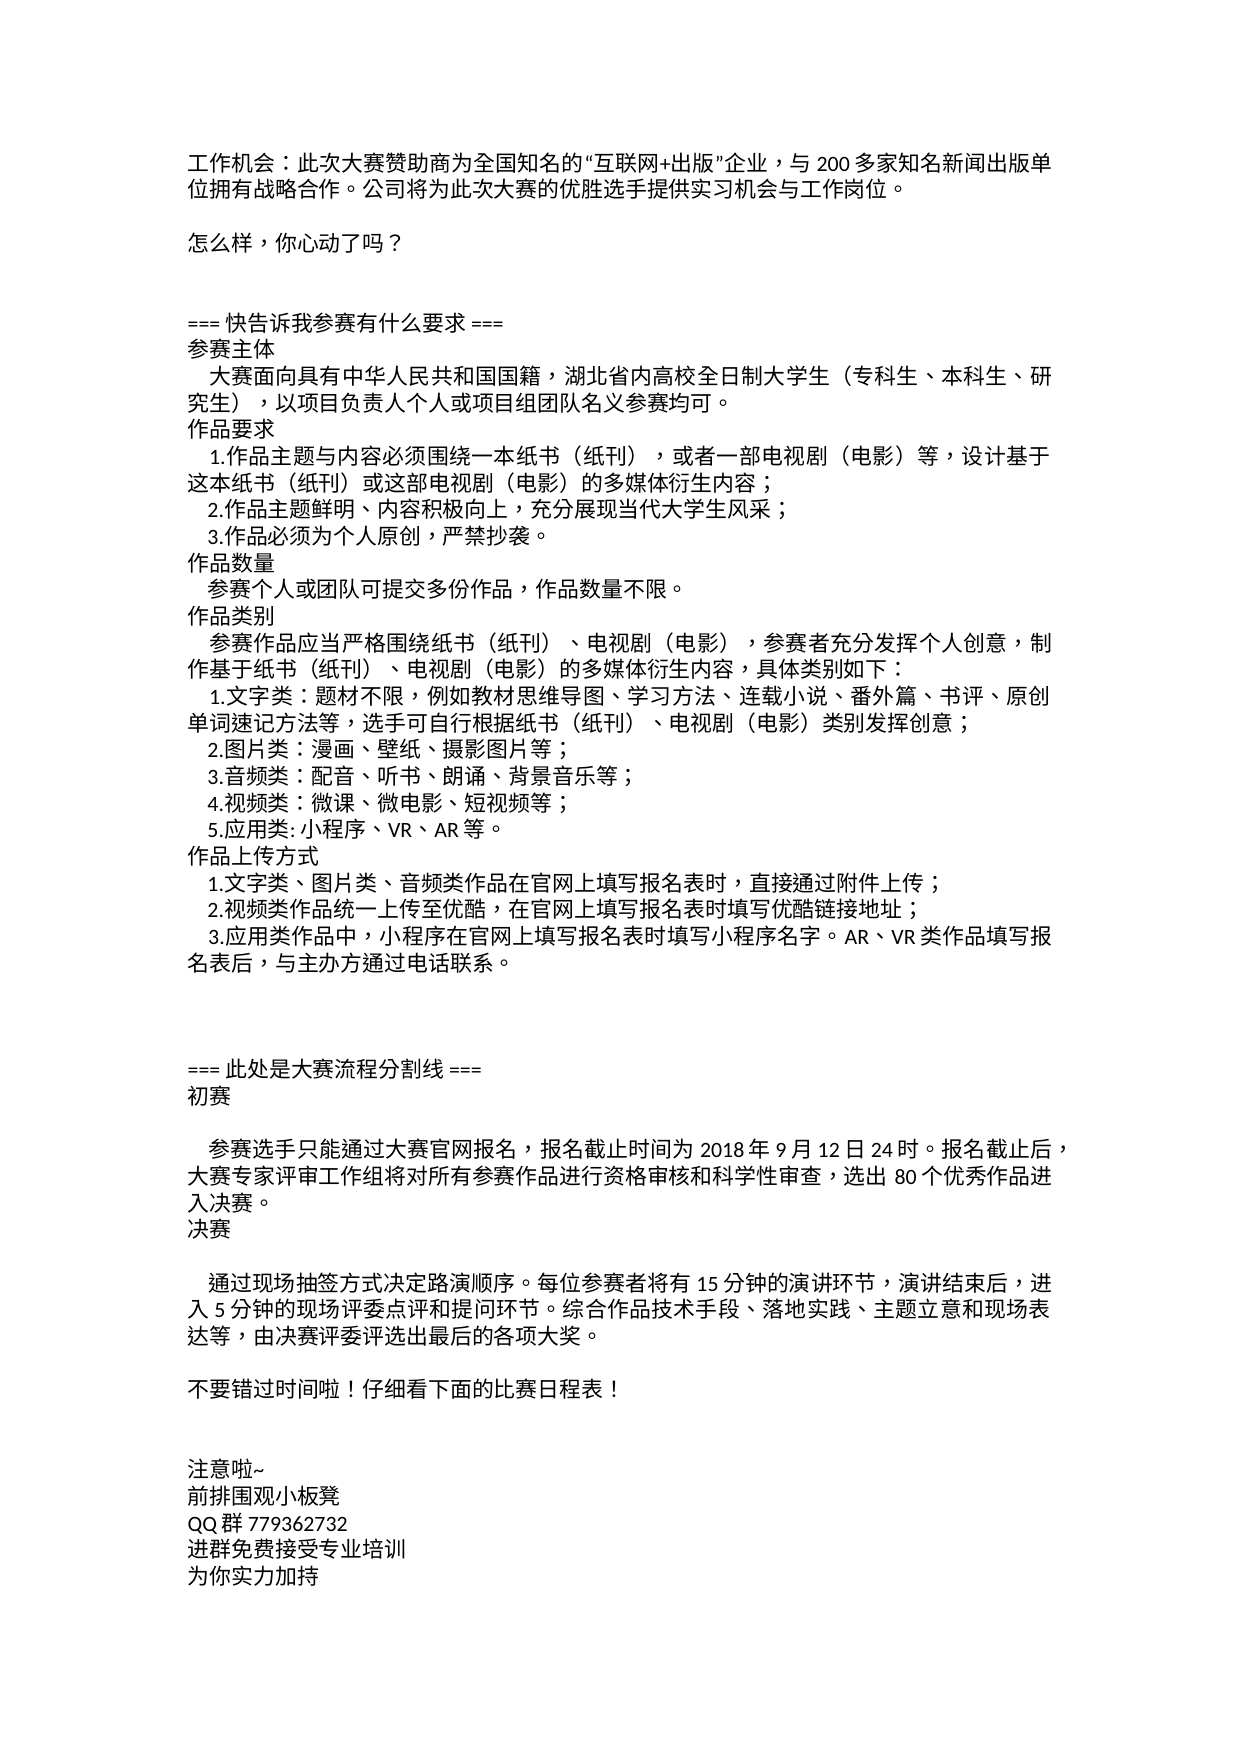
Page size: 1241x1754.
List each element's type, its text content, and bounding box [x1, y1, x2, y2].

text 通过现场抽签方式决定路演顺序。每位参赛者将有15分钟的演讲环节，演讲结束后，进入5分钟的现场评委点评和提问环节。综合作品技术手段、落地实践、主题立意和现场表达等，由决赛评委评选出最后的各项大奖。 [187, 1270, 1053, 1350]
text 1.作品主题与内容必须围绕一本纸书（纸刊），或者一部电视剧（电影）等，设计基于这本纸书（纸刊）或这部电视剧（电影）的多媒体衍生内容； [187, 443, 1053, 497]
text 大赛面向具有中华人民共和国国籍，湖北省内高校全日制大学生（专科生、本科生、研究生），以项目负责人个人或项目组团队名义参赛均可。 [187, 363, 1053, 417]
text 前排围观小板凳 [187, 1483, 1053, 1510]
text === 此处是大赛流程分割线 === [187, 1057, 1053, 1083]
text 1.文字类、图片类、音频类作品在官网上填写报名表时，直接通过附件上传； [187, 870, 1053, 897]
text 注意啦~ [187, 1457, 1053, 1483]
text 决赛 [187, 1217, 1053, 1243]
text 不要错过时间啦！仔细看下面的比赛日程表！ [187, 1377, 1053, 1403]
text 3.作品必须为个人原创，严禁抄袭。 [187, 523, 1053, 550]
text 初赛 [187, 1083, 1053, 1110]
text 3.应用类作品中，小程序在官网上填写报名表时填写小程序名字。AR、VR类作品填写报名表后，与主办方通过电话联系。 [187, 923, 1053, 977]
text 4.视频类：微课、微电影、短视频等； [187, 790, 1053, 817]
text 工作机会：此次大赛赞助商为全国知名的“互联网+出版”企业，与200多家知名新闻出版单位拥有战略合作。公司将为此次大赛的优胜选手提供实习机会与工作岗位。 [187, 150, 1053, 203]
text 1.文字类：题材不限，例如教材思维导图、学习方法、连载小说、番外篇、书评、原创单词速记方法等，选手可自行根据纸书（纸刊）、电视剧（电影）类别发挥创意； [187, 683, 1053, 737]
text 参赛主体 [187, 337, 1053, 363]
text 2.视频类作品统一上传至优酷，在官网上填写报名表时填写优酷链接地址； [187, 897, 1053, 923]
text 怎么样，你心动了吗？ [187, 230, 1053, 257]
text 作品要求 [187, 417, 1053, 443]
text 作品上传方式 [187, 843, 1053, 870]
text 为你实力加持 [187, 1563, 1053, 1590]
text 2.图片类：漫画、壁纸、摄影图片等； [187, 737, 1053, 763]
text 2.作品主题鲜明、内容积极向上，充分展现当代大学生风采； [187, 497, 1053, 523]
text 作品类别 [187, 603, 1053, 630]
text QQ群779362732 [187, 1510, 1053, 1537]
text 5.应用类: 小程序、VR、AR等。 [187, 817, 1053, 843]
text 3.音频类：配音、听书、朗诵、背景音乐等； [187, 763, 1053, 790]
text === 快告诉我参赛有什么要求 === [187, 310, 1053, 337]
text 参赛个人或团队可提交多份作品，作品数量不限。 [187, 577, 1053, 603]
text 作品数量 [187, 550, 1053, 577]
text 进群免费接受专业培训 [187, 1537, 1053, 1563]
text 参赛作品应当严格围绕纸书（纸刊）、电视剧（电影），参赛者充分发挥个人创意，制作基于纸书（纸刊）、电视剧（电影）的多媒体衍生内容，具体类别如下： [187, 630, 1053, 683]
text 参赛选手只能通过大赛官网报名，报名截止时间为2018年9月12日24时。报名截止后，大赛专家评审工作组将对所有参赛作品进行资格审核和科学性审查，选出80个优秀作品进入决赛。 [187, 1137, 1053, 1217]
